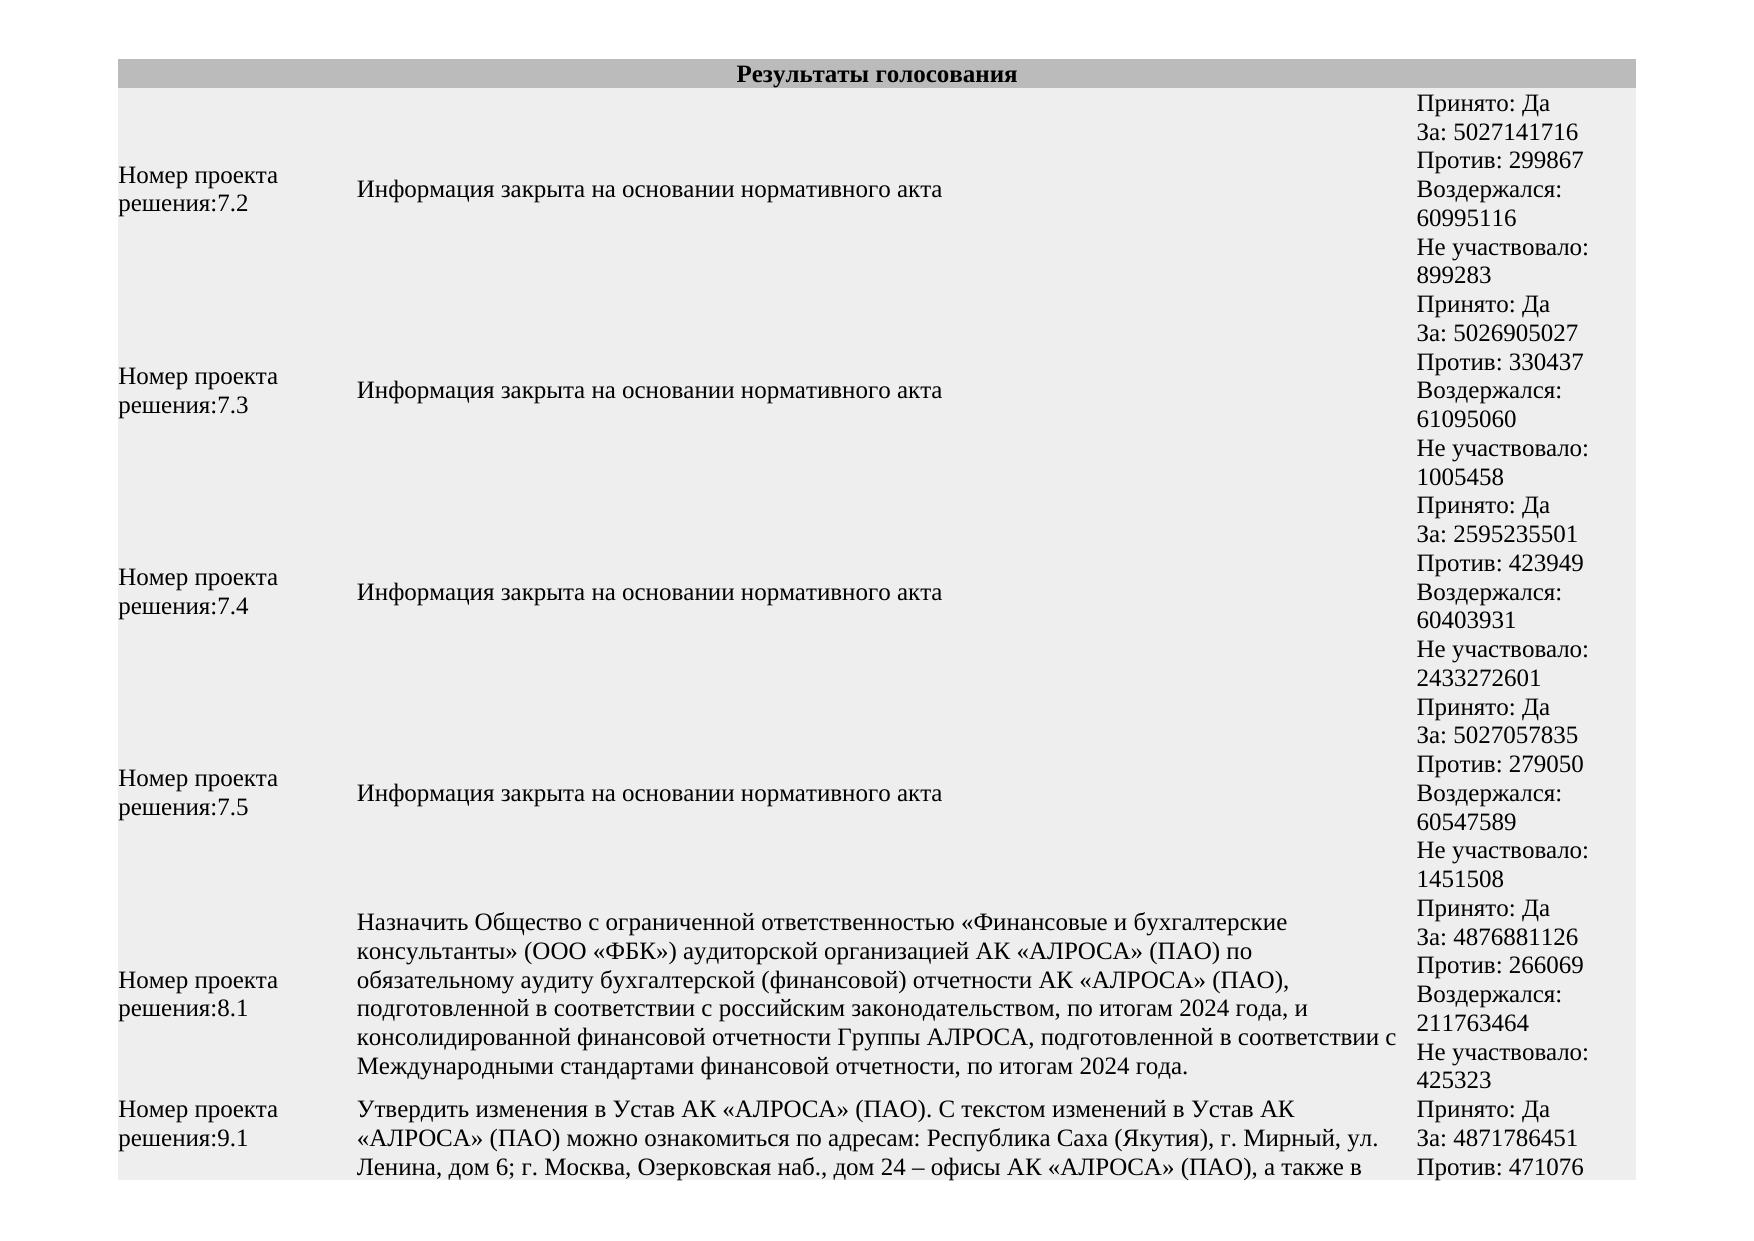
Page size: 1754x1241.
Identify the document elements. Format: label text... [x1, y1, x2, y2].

table_cell За: 5027141716 Против: 299867 Воздержался: 60995116 Не участвовало: 899283 [1416, 117, 1636, 289]
table_cell За: 2595235501 Против: 423949 Воздержался: 60403931 Не участвовало: 2433272601 [1416, 519, 1636, 692]
table_cell За: 5026905027 Против: 330437 Воздержался: 61095060 Не участвовало: 1005458 [1416, 318, 1636, 490]
table_cell Информация закрыта на основании нормативного акта [357, 490, 1416, 692]
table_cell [357, 88, 1416, 289]
table_cell Принято: Да [1416, 1094, 1636, 1123]
table_cell Информация закрыта на основании нормативного акта [357, 289, 1416, 490]
table_cell Принято: Да [1416, 490, 1636, 519]
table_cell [1416, 1123, 1636, 1180]
table_cell Принято: Да [1416, 692, 1636, 720]
table_cell Номер проекта решения:7.2 [118, 88, 357, 289]
table_header Результаты голосования [118, 59, 1636, 88]
table_cell Номер проекта решения:7.3 [118, 289, 357, 490]
table_cell Номер проекта решения:8.1 [118, 893, 357, 1094]
table_cell Принято: Да [1416, 88, 1636, 117]
table_cell За: 5027057835 Против: 279050 Воздержался: 60547589 Не участвовало: 1451508 [1416, 720, 1636, 893]
table_cell Принято: Да [1416, 893, 1636, 922]
table_cell Номер проекта решения:9.1 [118, 1094, 357, 1180]
table_cell Информация закрыта на основании нормативного акта [357, 692, 1416, 893]
table_cell Номер проекта решения:7.4 [118, 490, 357, 692]
table_cell Утвердить изменения в Устав АК «АЛРОСА» (ПАО). С текстом изменений в Устав АК «АЛРОСА» (ПАО) можно ознакомиться по адресам: Республика Саха (Якутия), г. Мирный, ул. Ленина, дом 6; г. Москва, Озерковская наб., дом 24 – офисы АК «АЛРОСА» (ПАО), а также в информационно-телекоммуникационной сети «Интернет» на странице корпоративного сайта АЛРОСА www.alrosa.ru [357, 1094, 1416, 1180]
table_cell Назначить Общество с ограниченной ответственностью «Финансовые и бухгалтерские консультанты» (ООО «ФБК») аудиторской организацией АК «АЛРОСА» (ПАО) по обязательному аудиту бухгалтерской (финансовой) отчетности АК «АЛРОСА» (ПАО), подготовленной в соответствии с российским законодательством, по итогам 2024 года, и консолидированной финансовой отчетности Группы АЛРОСА, подготовленной в соответствии с Международными стандартами финансовой отчетности, по итогам 2024 года. [357, 893, 1416, 1094]
table_cell Принято: Да [1416, 289, 1636, 318]
table_cell Номер проекта решения:7.5 [118, 692, 357, 893]
table_cell За: 4876881126 Против: 266069 Воздержался: 211763464 Не участвовало: 425323 [1416, 922, 1636, 1094]
